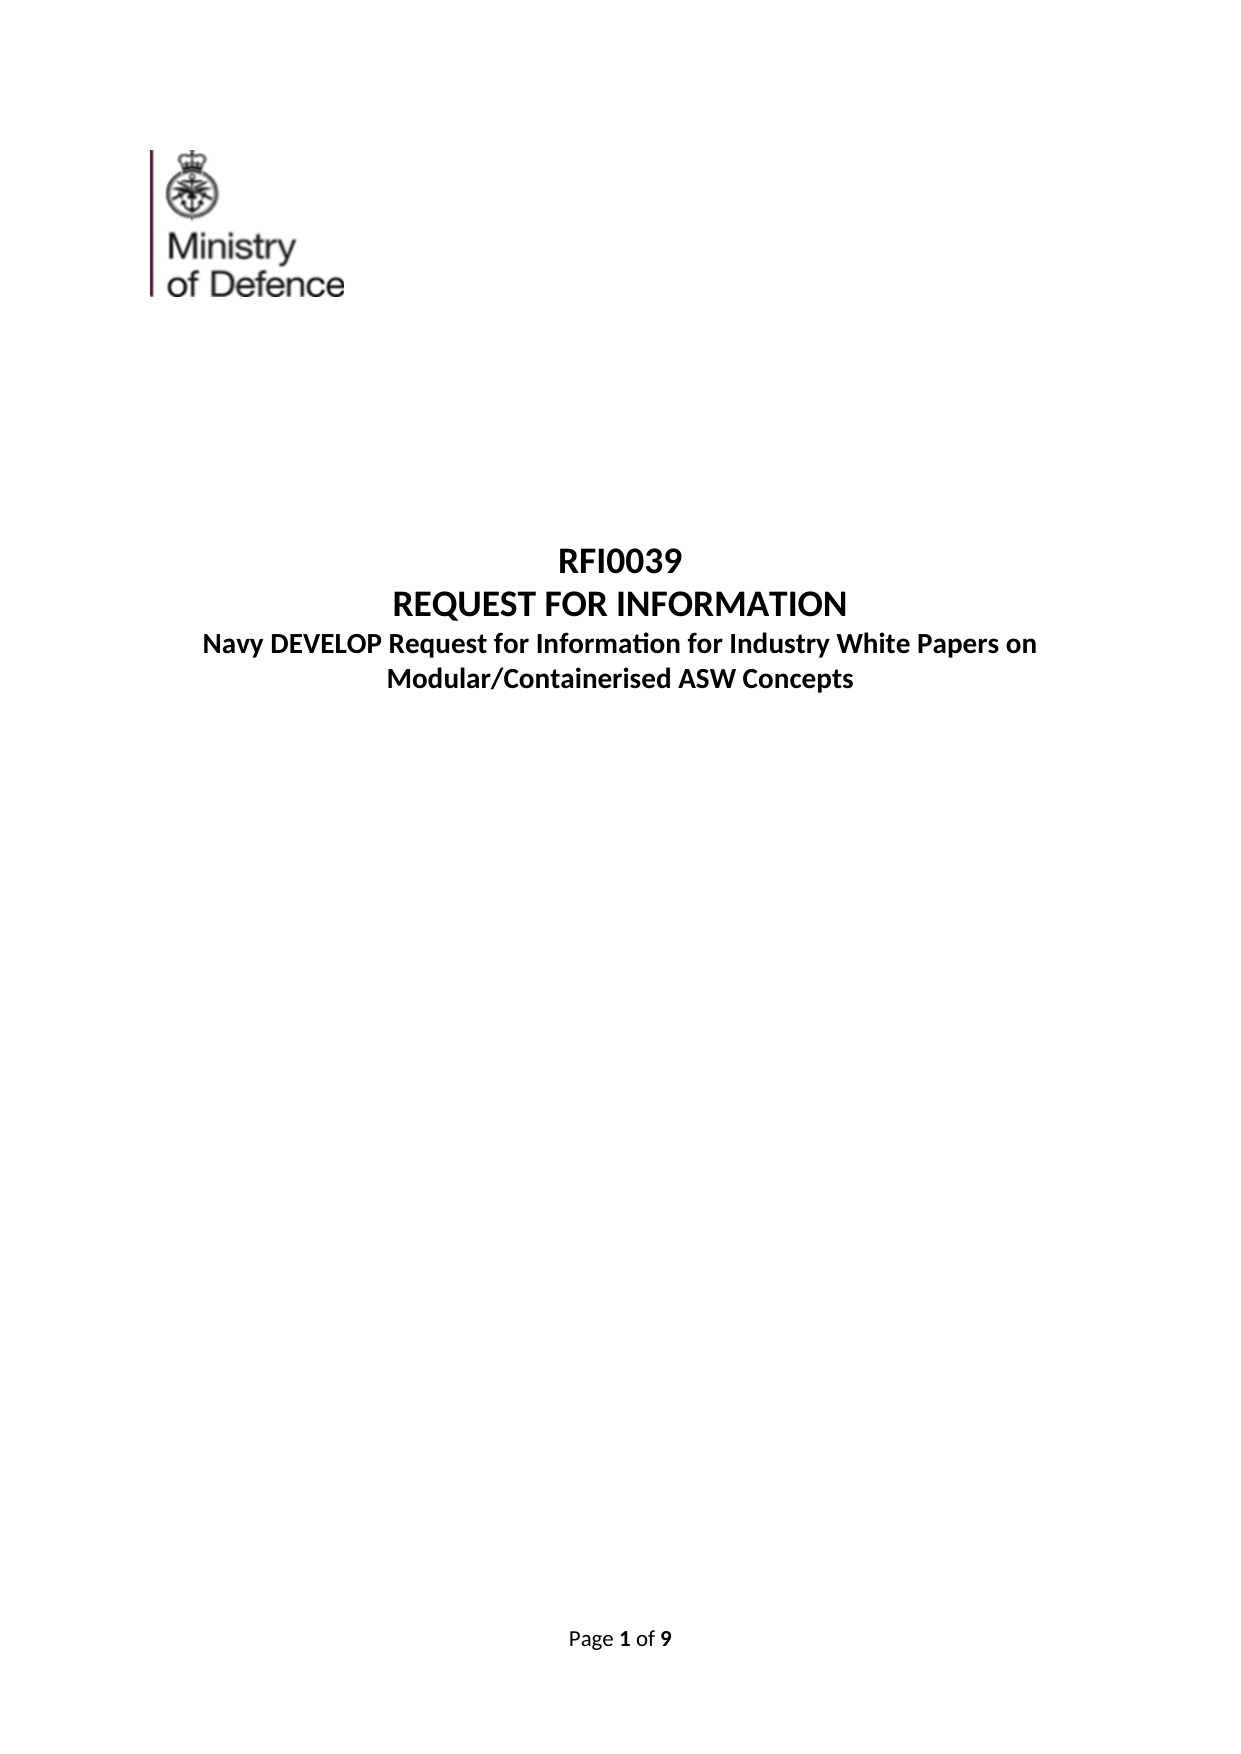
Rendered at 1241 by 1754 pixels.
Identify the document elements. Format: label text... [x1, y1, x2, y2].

picture [150, 150, 344, 297]
text Navy DEVELOP Request for Information for Industry White Papers on Modular/Containerised ASW Concepts [854, 625, 1090, 696]
text RFI0039 [150, 537, 1090, 583]
text REQUEST FOR INFORMATION [150, 583, 1090, 625]
text Navy DEVELOP Request for Information for Industry White Papers on Modular/Containerised ASW Concepts [150, 625, 386, 696]
